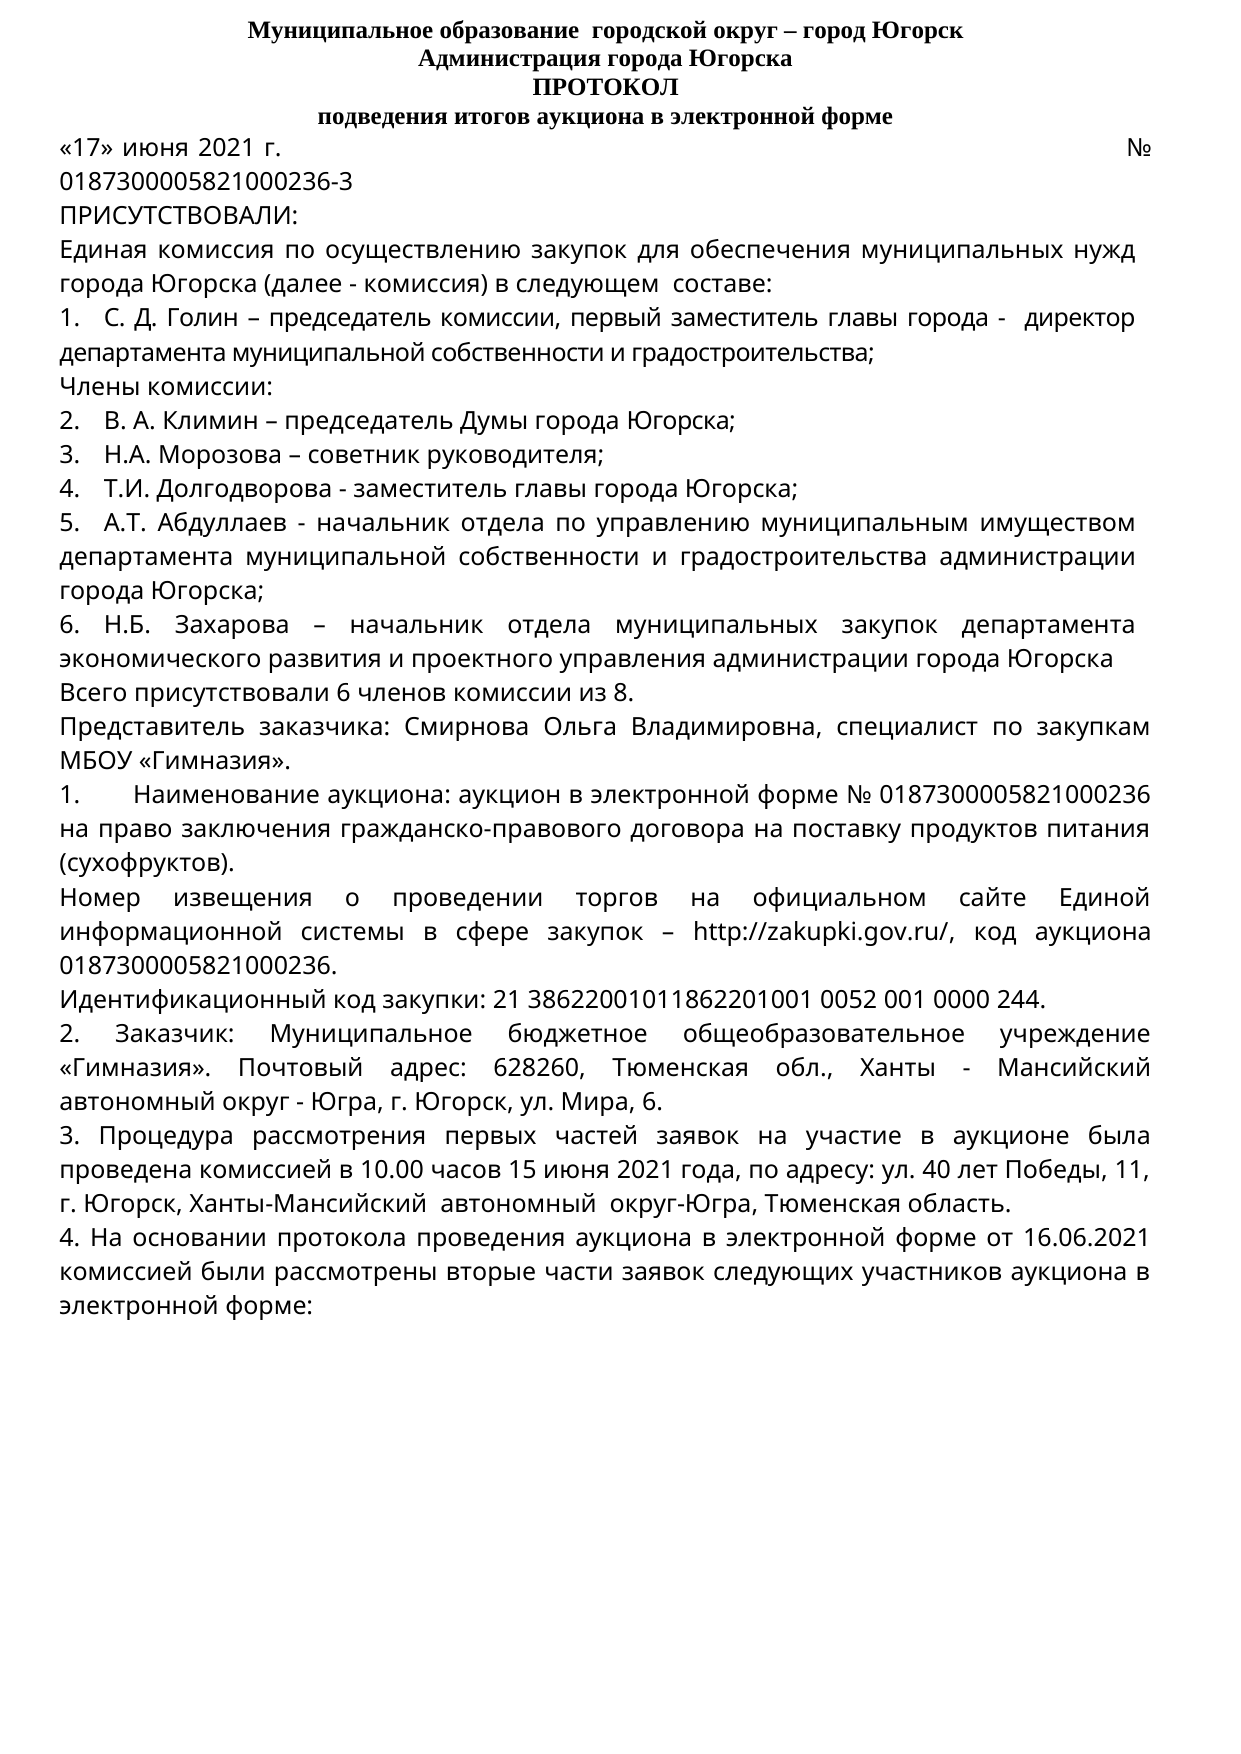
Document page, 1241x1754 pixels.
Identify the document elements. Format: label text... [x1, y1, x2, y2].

list Н.Б. Захарова – начальник отдела муниципальных закупок департамента экономического развития и проектного управления администрации города Югорска [59, 607, 1137, 675]
text ПРИСУТСТВОВАЛИ: [59, 198, 1152, 232]
text Всего присутствовали 6 членов комиссии из 8. [59, 675, 1152, 709]
text 2. Заказчик: Муниципальное бюджетное общеобразовательное учреждение «Гимназия». Почтовый адрес: 628260, Тюменская обл., Ханты - Мансийский автономный округ - Югра, г. Югорск, ул. Мира, 6. [59, 1015, 1152, 1118]
list Члены комиссии: [59, 368, 1152, 402]
list Наименование аукциона: аукцион в электронной форме № 0187300005821000236 на право заключения гражданско-правового договора на поставку продуктов питания (сухофруктов). [59, 777, 1152, 879]
text Муниципальное образование городской округ – город Югорск [59, 15, 1152, 43]
list В. А. Климин – председатель Думы города Югорска; [59, 402, 1137, 436]
list А.Т. Абдуллаев - начальник отдела по управлению муниципальным имуществом департамента муниципальной собственности и градостроительства администрации города Югорска; [59, 504, 1137, 607]
text Администрация города Югорска [59, 43, 1152, 72]
text Номер извещения о проведении торгов на официальном сайте Единой информационной системы в сфере закупок – http://zakupki.gov.ru/, код аукциона 0187300005821000236. [59, 879, 1152, 981]
text Единая комиссия по осуществлению закупок для обеспечения муниципальных нужд города Югорска (далее - комиссия) в следующем составе: [59, 232, 1137, 300]
list Н.А. Морозова – советник руководителя; [59, 436, 1137, 470]
text ПРОТОКОЛ [59, 72, 1152, 101]
text Представитель заказчика: Смирнова Ольга Владимировна, специалист по закупкам МБОУ «Гимназия». [59, 709, 1152, 777]
text 4. На основании протокола проведения аукциона в электронной форме от 16.06.2021 комиссией были рассмотрены вторые части заявок следующих участников аукциона в электронной форме: [59, 1220, 1152, 1322]
text подведения итогов аукциона в электронной форме [59, 101, 1152, 130]
text Идентификационный код закупки: 21 38622001011862201001 0052 001 0000 244. [59, 981, 1152, 1015]
list С. Д. Голин – председатель комиссии, первый заместитель главы города - директор департамента муниципальной собственности и градостроительства; [59, 300, 1137, 368]
text 3. Процедура рассмотрения первых частей заявок на участие в аукционе была проведена комиссией в 10.00 часов 15 июня 2021 года, по адресу: ул. 40 лет Победы, 11, г. Югорск, Ханты-Мансийский автономный округ-Югра, Тюменская область. [59, 1118, 1152, 1220]
list Т.И. Долгодворова - заместитель главы города Югорска; [59, 470, 1137, 504]
text «17» июня 2021 г. № 0187300005821000236-3 [59, 130, 1152, 198]
